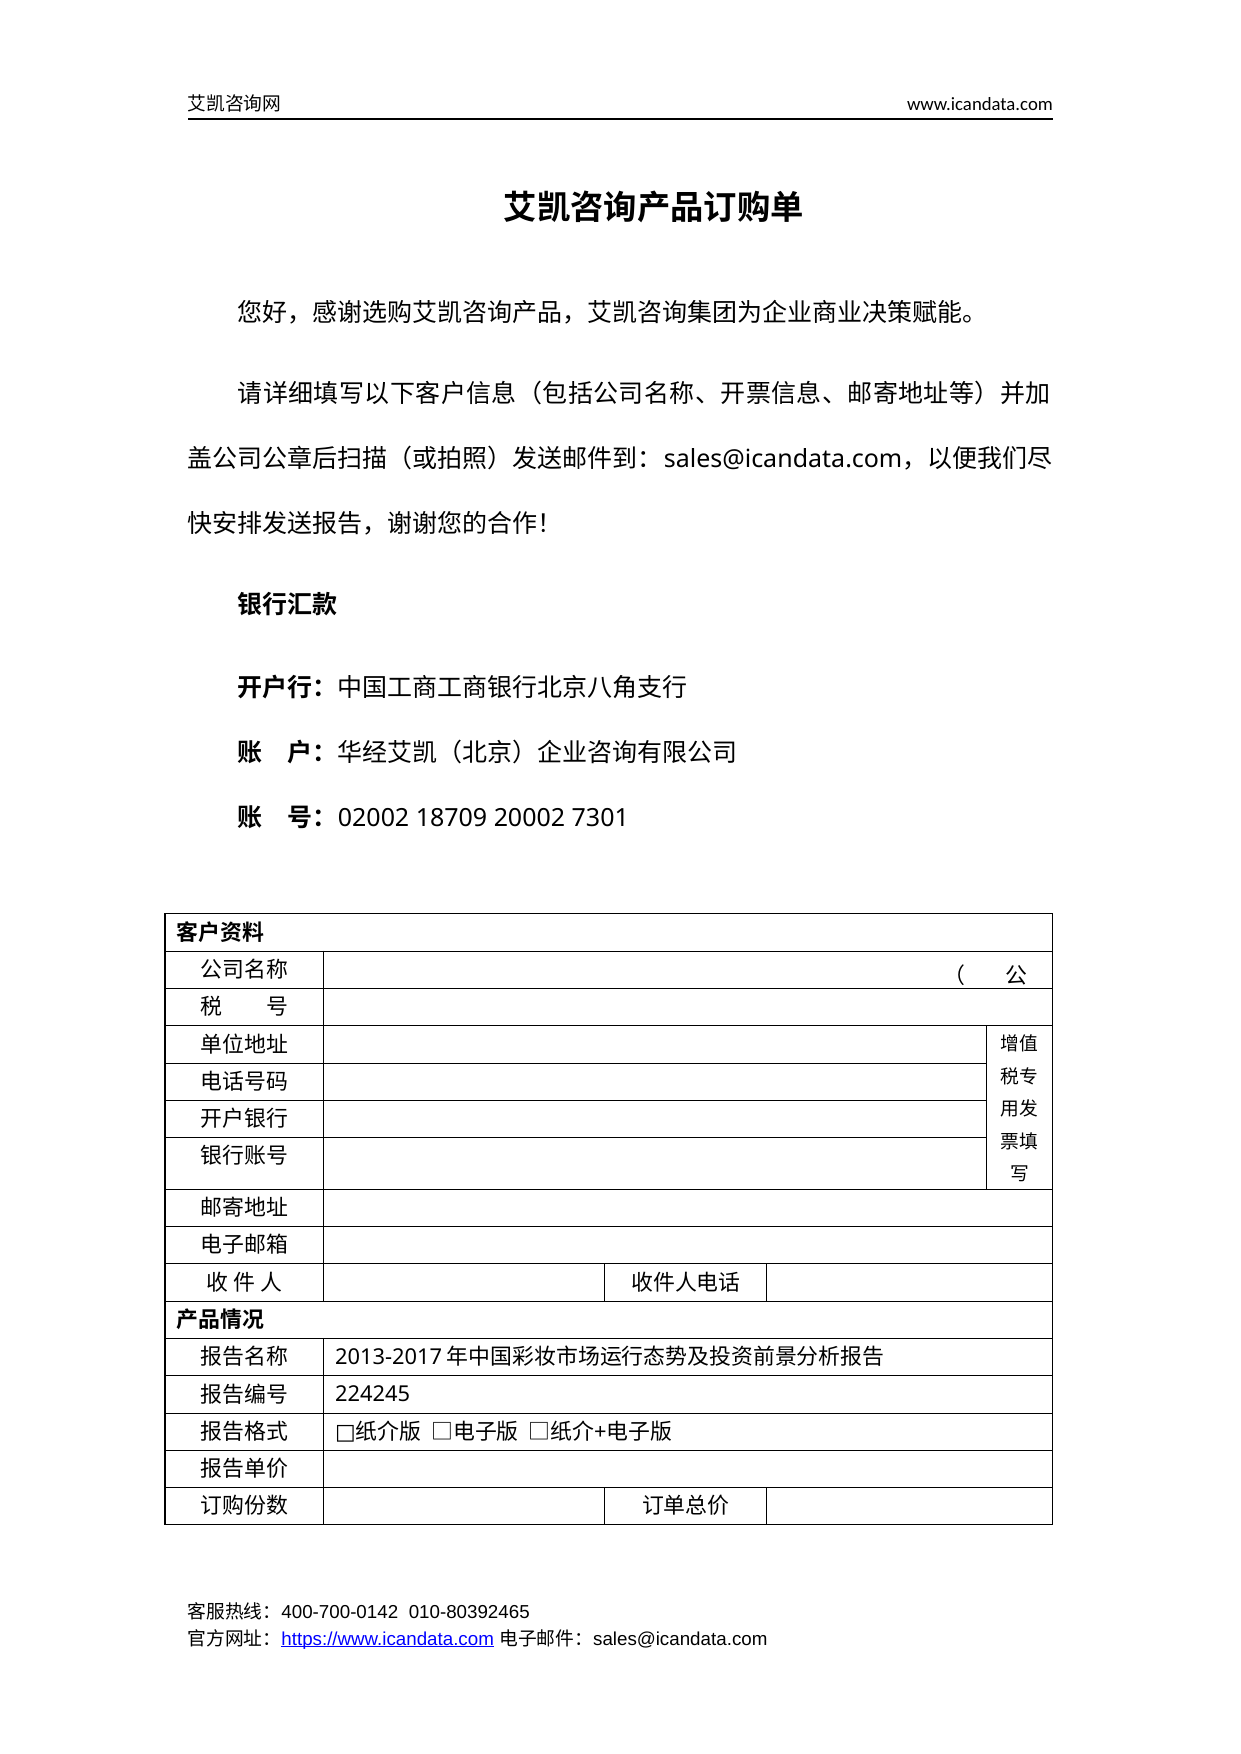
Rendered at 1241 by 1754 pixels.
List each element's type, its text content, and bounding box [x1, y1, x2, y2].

table_cell [324, 1451, 1052, 1487]
table_cell 增值税专用发票填写 [987, 1026, 1052, 1189]
table_cell [324, 1026, 986, 1062]
table_cell 报告格式 [166, 1414, 323, 1450]
text 艾凯咨询产品订购单 [187, 172, 1053, 237]
table_cell 邮寄地址 [166, 1190, 323, 1226]
table_cell [324, 1488, 604, 1524]
text 请详细填写以下客户信息（包括公司名称、开票信息、邮寄地址等）并加盖公司公章后扫描（或拍照）发送邮件到：sales@icandata.com，以便我们尽快安排发送报告，谢谢您的合作！ [187, 359, 1053, 554]
table_cell [324, 1190, 1052, 1226]
table_cell 电子邮箱 [166, 1227, 323, 1263]
table_cell 公司名称 [166, 952, 323, 988]
table_cell [324, 952, 1052, 988]
table_cell [767, 1264, 1052, 1301]
text 银行汇款 [187, 570, 1053, 635]
table_cell 单位地址 [166, 1026, 323, 1062]
table_cell [324, 1064, 986, 1100]
table_cell 收件人电话 [605, 1264, 766, 1301]
table_cell 报告编号 [166, 1376, 323, 1412]
table_cell □纸介版 □电子版 □纸介+电子版 [324, 1414, 1052, 1450]
table_cell 税 号 [166, 989, 323, 1025]
table_cell 产品情况 [166, 1302, 1052, 1338]
text 您好，感谢选购艾凯咨询产品，艾凯咨询集团为企业商业决策赋能。 [187, 278, 1053, 343]
table_cell [767, 1488, 1052, 1524]
table_cell [324, 989, 1052, 1025]
table_cell 订购份数 [166, 1488, 323, 1524]
table_cell [324, 1101, 986, 1137]
table_cell 电话号码 [166, 1064, 323, 1100]
table_cell 订单总价 [605, 1488, 766, 1524]
table_cell 开户银行 [166, 1101, 323, 1137]
table_cell [324, 1227, 1052, 1263]
text 开户行：中国工商工商银行北京八角支行 [187, 653, 1053, 718]
table_cell [324, 1138, 986, 1189]
table_cell 224245 [324, 1376, 1052, 1412]
text 账 户：华经艾凯（北京）企业咨询有限公司 [187, 718, 1053, 783]
table_cell 报告名称 [166, 1339, 323, 1375]
table_cell 报告单价 [166, 1451, 323, 1487]
table_cell 2013-2017年中国彩妆市场运行态势及投资前景分析报告 [324, 1339, 1052, 1375]
table_header 客户资料 [166, 914, 1052, 951]
table_cell 银行账号 [166, 1138, 323, 1189]
text 账 号：02002 18709 20002 7301 [187, 783, 1053, 848]
table_cell 收 件 人 [166, 1264, 323, 1301]
table_cell [324, 1264, 604, 1301]
